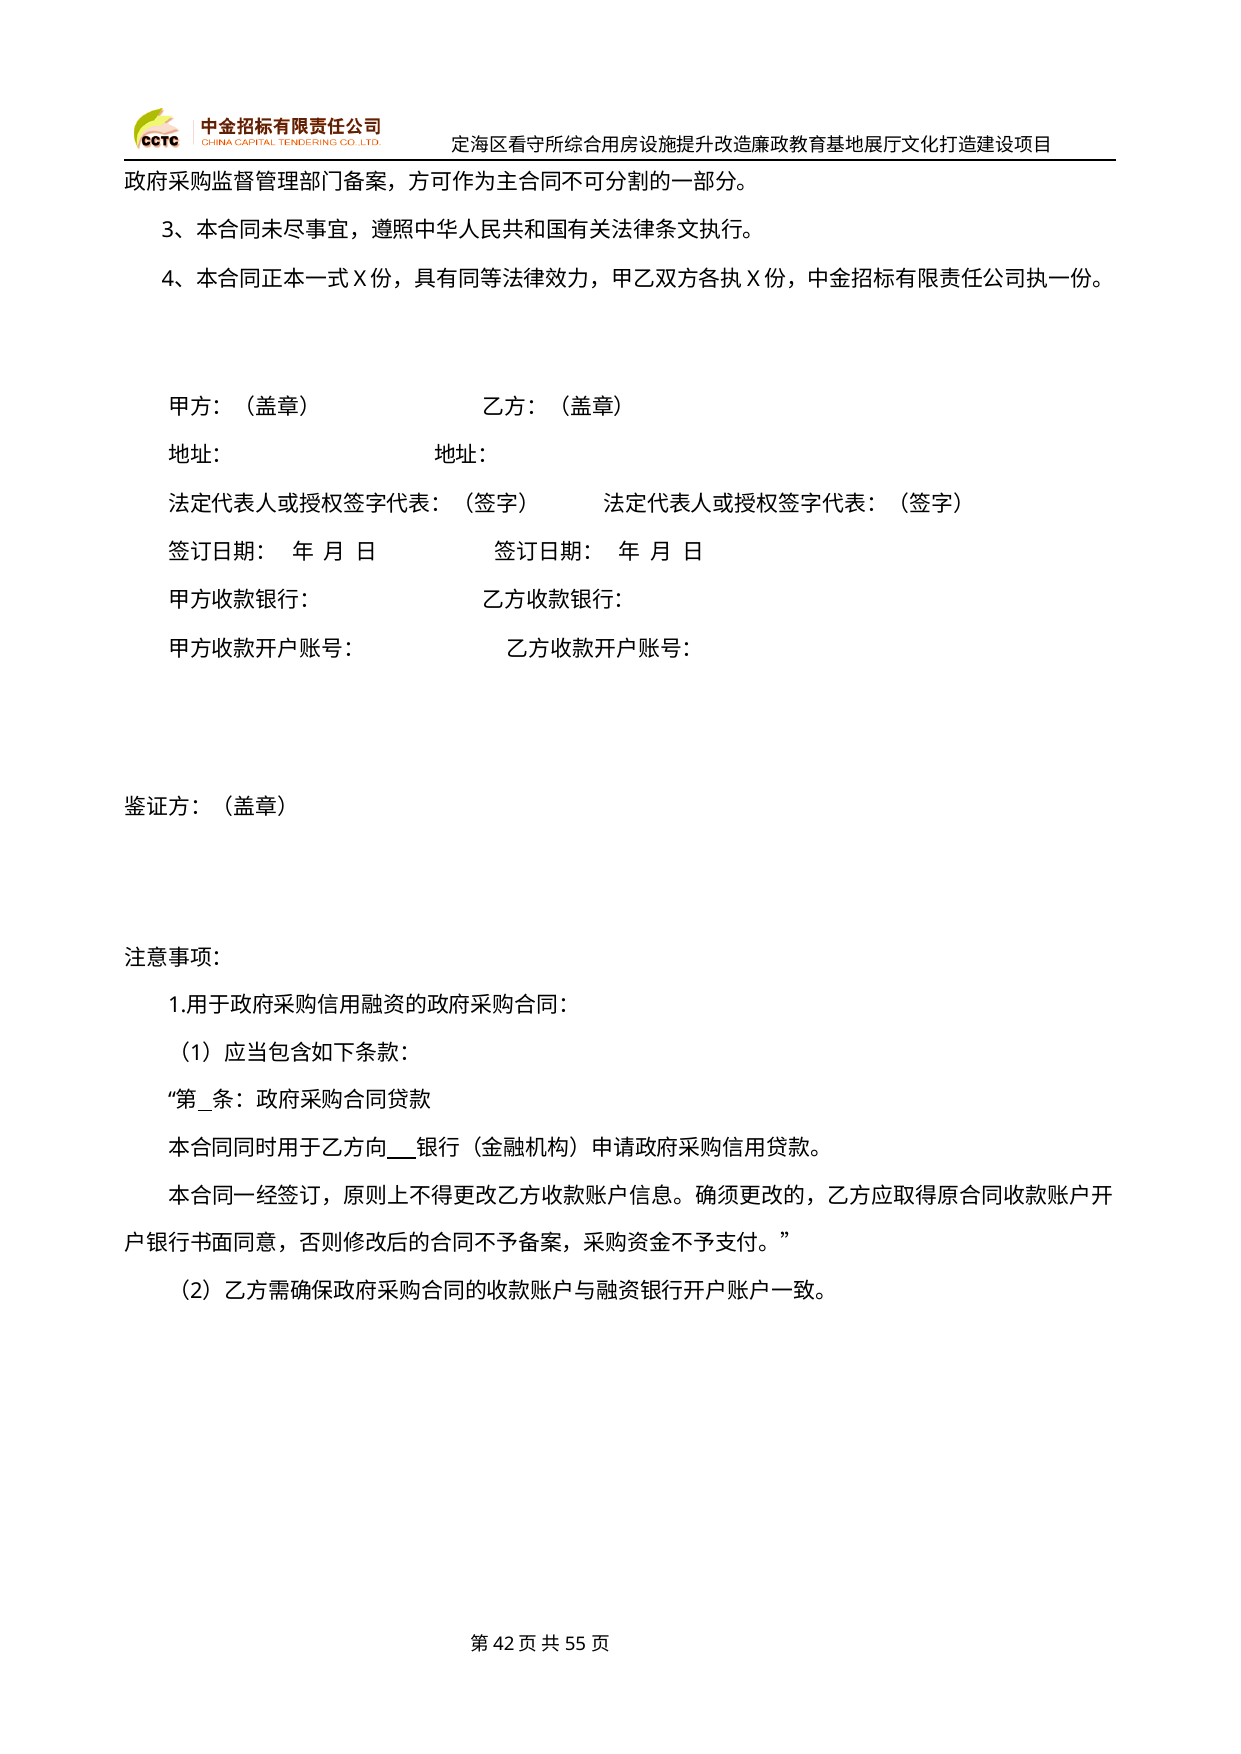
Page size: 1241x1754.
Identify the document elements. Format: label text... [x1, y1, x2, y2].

text “第 条：政府采购合同贷款 [124, 1082, 1116, 1114]
text 4、本合同正本一式X份，具有同等法律效力，甲乙双方各执X份，中金招标有限责任公司执一份。 [124, 260, 1116, 293]
text 甲方收款银行： 乙方收款银行： [124, 582, 1116, 614]
picture [124, 103, 389, 152]
text 鉴证方：（盖章） [124, 777, 1116, 821]
text 本合同同时用于乙方向 银行（金融机构）申请政府采购信用贷款。 [124, 1130, 1116, 1162]
text 甲方：（盖章） 乙方：（盖章） [124, 388, 1116, 421]
text 甲方收款开户账号： 乙方收款开户账号： [124, 630, 1116, 663]
text 签订日期： 年 月 日 签订日期： 年 月 日 [124, 533, 1116, 566]
text 法定代表人或授权签字代表：（签字） 法定代表人或授权签字代表：（签字） [124, 485, 1116, 518]
text 本合同一经签订，原则上不得更改乙方收款账户信息。确须更改的，乙方应取得原合同收款账户开户银行书面同意，否则修改后的合同不予备案，采购资金不予支付。” [124, 1178, 1116, 1257]
text 1.用于政府采购信用融资的政府采购合同： [124, 987, 1116, 1019]
text （1）应当包含如下条款： [124, 1035, 1116, 1067]
text 注意事项： [124, 940, 1116, 971]
text 地址： 地址： [124, 437, 1116, 469]
text 2、合同执行中涉及采购资金和采购内容修改或补充的，须经财政部门审批，并签订书面补充协议报政府采购监督管理部门备案，方可作为主合同不可分割的一部分。 [124, 164, 1116, 196]
text （2）乙方需确保政府采购合同的收款账户与融资银行开户账户一致。 [124, 1273, 1116, 1304]
text 3、本合同未尽事宜，遵照中华人民共和国有关法律条文执行。 [124, 212, 1116, 244]
